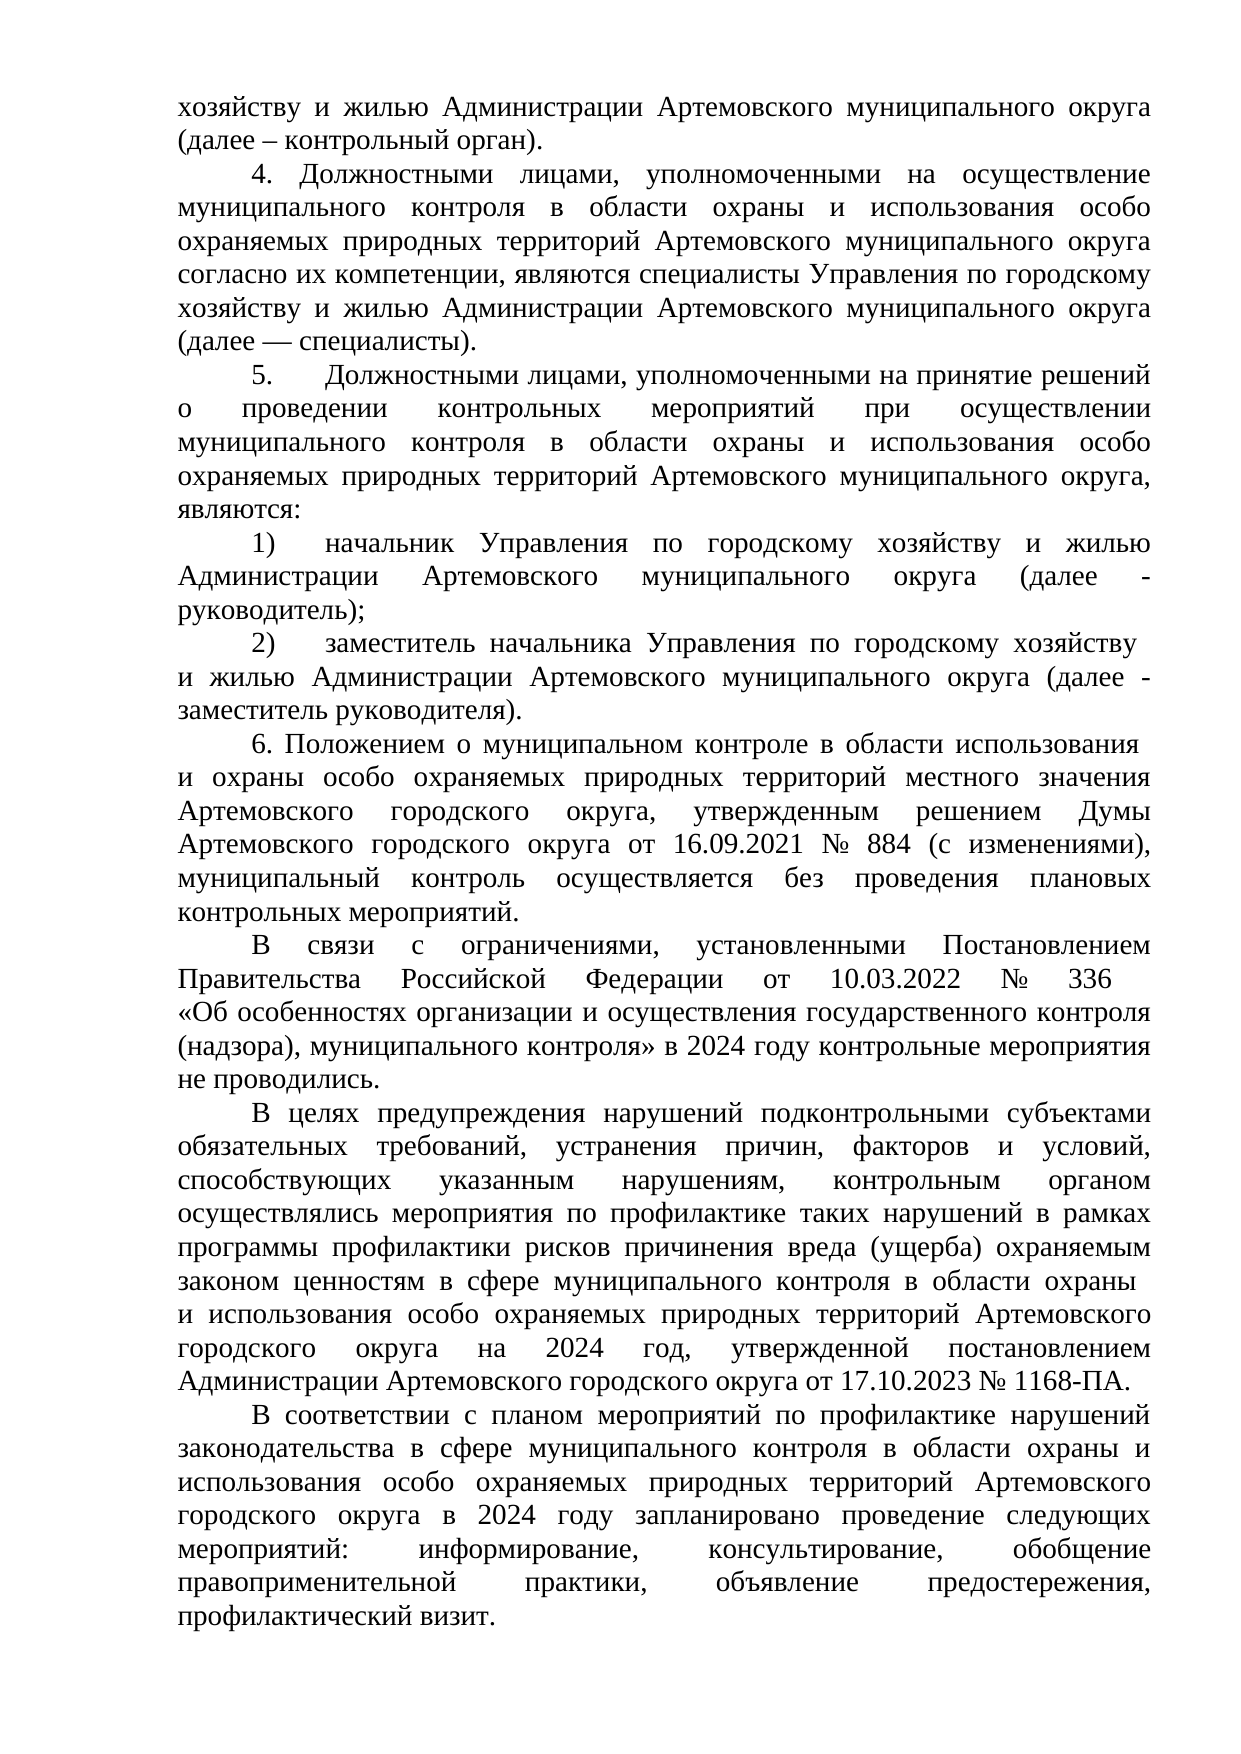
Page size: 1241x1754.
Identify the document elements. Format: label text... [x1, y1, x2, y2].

text 5. Должностными лицами, уполномоченными на принятие решений о проведении контрольных мероприятий при осуществлении муниципального контроля в области охраны и использования особо охраняемых природных территорий Артемовского муниципального округа, являются: [177, 357, 1152, 525]
text В связи с ограничениями, установленными Постановлением Правительства Российской Федерации от 10.03.2022 № 336 «Об особенностях организации и осуществления государственного контроля (надзора), муниципального контроля» в 2024 году контрольные мероприятия не проводились. [177, 927, 1152, 1095]
text В соответствии с планом мероприятий по профилактике нарушений законодательства в сфере муниципального контроля в области охраны и использования особо охраняемых природных территорий Артемовского городского округа в 2024 году запланировано проведение следующих мероприятий: информирование, консультирование, обобщение правоприменительной практики, объявление предостережения, профилактический визит. [177, 1397, 1152, 1632]
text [177, 89, 1152, 156]
text 6. Положением о муниципальном контроле в области использования и охраны особо охраняемых природных территорий местного значения Артемовского городского округа, утвержденным решением Думы Артемовского городского округа от 16.09.2021 № 884 (с изменениями), муниципальный контроль осуществляется без проведения плановых контрольных мероприятий. [177, 726, 1152, 927]
text В целях предупреждения нарушений подконтрольными субъектами обязательных требований, устранения причин, факторов и условий, способствующих указанным нарушениям, контрольным органом осуществлялись мероприятия по профилактике таких нарушений в рамках программы профилактики рисков причинения вреда (ущерба) охраняемым законом ценностям в сфере муниципального контроля в области охраны и использования особо охраняемых природных территорий Артемовского городского округа на 2024 год, утвержденной постановлением Администрации Артемовского городского округа от 17.10.2023 № 1168-ПА. [177, 1095, 1152, 1397]
text 2) заместитель начальника Управления по городскому хозяйству и жилью Администрации Артемовского муниципального округа (далее - заместитель руководителя). [177, 625, 1152, 726]
text 4. Должностными лицами, уполномоченными на осуществление муниципального контроля в области охраны и использования особо охраняемых природных территорий Артемовского муниципального округа согласно их компетенции, являются специалисты Управления по городскому хозяйству и жилью Администрации Артемовского муниципального округа (далее — специалисты). [177, 156, 1152, 357]
text 1) начальник Управления по городскому хозяйству и жилью Администрации Артемовского муниципального округа (далее - руководитель); [177, 525, 1152, 625]
